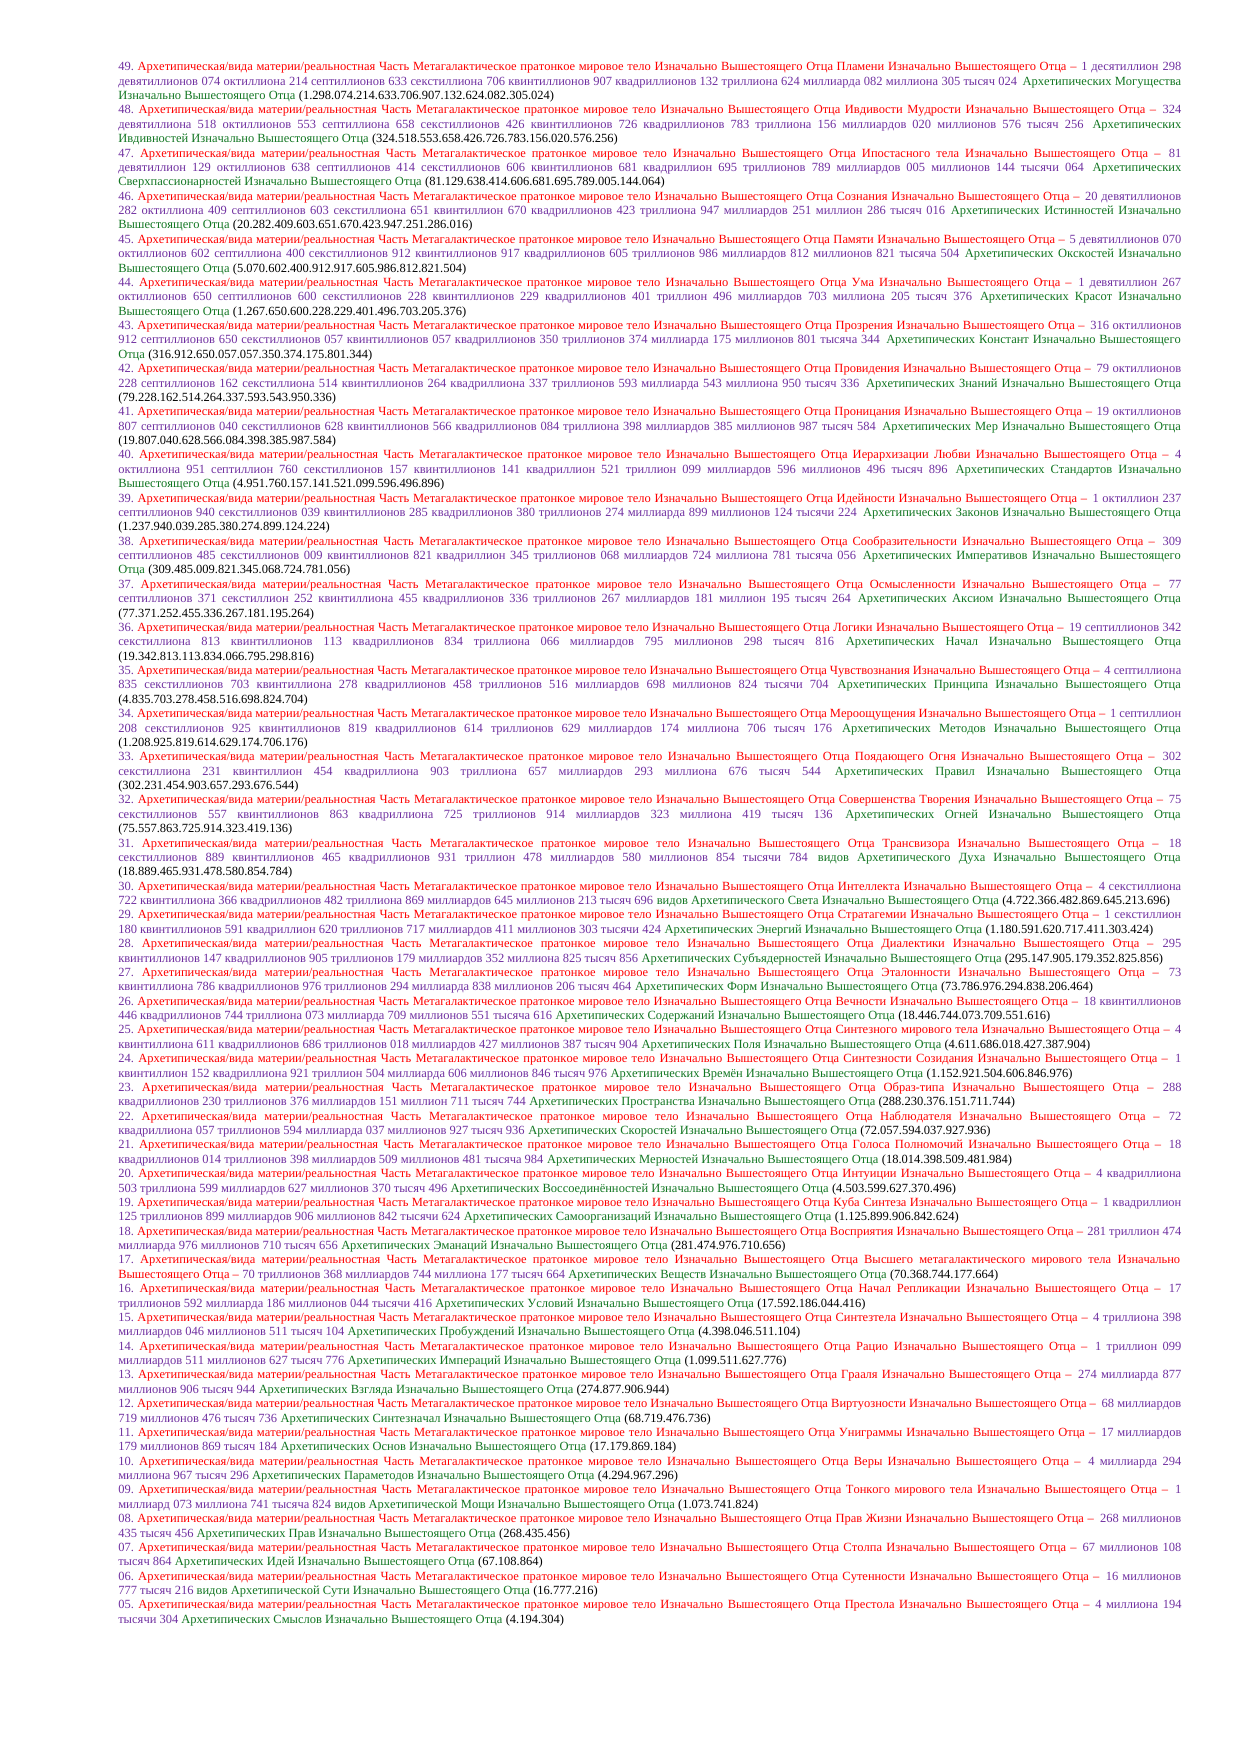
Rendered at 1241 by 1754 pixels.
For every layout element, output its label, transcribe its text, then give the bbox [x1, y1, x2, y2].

text 21. Архетипическая/вида материи/реальностная Часть Метагалактическое пратонкое мировое тело Изначально Вышестоящего Отца Голоса Полномочий Изначально Вышестоящего Отца – 18 квадриллионов 014 триллионов 398 миллиардов 509 миллионов 481 тысяча 984 Архетипических Мерностей Изначально Вышестоящего Отца (18.014.398.509.481.984) [118, 1137, 1181, 1166]
text 23. Архетипическая/вида материи/реальностная Часть Метагалактическое пратонкое мировое тело Изначально Вышестоящего Отца Образ-типа Изначально Вышестоящего Отца – 288 квадриллионов 230 триллионов 376 миллиардов 151 миллион 711 тысяч 744 Архетипических Пространства Изначально Вышестоящего Отца (288.230.376.151.711.744) [118, 1080, 1181, 1108]
text 16. Архетипическая/вида материи/реальностная Часть Метагалактическое пратонкое мировое тело Изначально Вышестоящего Отца Начал Репликации Изначально Вышестоящего Отца – 17 триллионов 592 миллиарда 186 миллионов 044 тысячи 416 Архетипических Условий Изначально Вышестоящего Отца (17.592.186.044.416) [118, 1281, 1181, 1310]
text 25. Архетипическая/вида материи/реальностная Часть Метагалактическое пратонкое мировое тело Изначально Вышестоящего Отца Синтезного мирового тела Изначально Вышестоящего Отца – 4 квинтиллиона 611 квадриллионов 686 триллионов 018 миллиардов 427 миллионов 387 тысяч 904 Архетипических Поля Изначально Вышестоящего Отца (4.611.686.018.427.387.904) [118, 1022, 1181, 1051]
text 12. Архетипическая/вида материи/реальностная Часть Метагалактическое пратонкое мировое тело Изначально Вышестоящего Отца Виртуозности Изначально Вышестоящего Отца – 68 миллиардов 719 миллионов 476 тысяч 736 Архетипических Синтезначал Изначально Вышестоящего Отца (68.719.476.736) [118, 1396, 1181, 1425]
text 15. Архетипическая/вида материи/реальностная Часть Метагалактическое пратонкое мировое тело Изначально Вышестоящего Отца Синтезтела Изначально Вышестоящего Отца – 4 триллиона 398 миллиардов 046 миллионов 511 тысяч 104 Архетипических Пробуждений Изначально Вышестоящего Отца (4.398.046.511.104) [118, 1310, 1181, 1338]
text 14. Архетипическая/вида материи/реальностная Часть Метагалактическое пратонкое мировое тело Изначально Вышестоящего Отца Рацио Изначально Вышестоящего Отца – 1 триллион 099 миллиардов 511 миллионов 627 тысяч 776 Архетипических Импераций Изначально Вышестоящего Отца (1.099.511.627.776) [118, 1338, 1181, 1367]
text 17. Архетипическая/вида материи/реальностная Часть Метагалактическое пратонкое мировое тело Изначально Вышестоящего Отца Высшего метагалактического мирового тела Изначально Вышестоящего Отца – 70 триллионов 368 миллиардов 744 миллиона 177 тысяч 664 Архетипических Веществ Изначально Вышестоящего Отца (70.368.744.177.664) [118, 1252, 1181, 1281]
text 18. Архетипическая/вида материи/реальностная Часть Метагалактическое пратонкое мировое тело Изначально Вышестоящего Отца Восприятия Изначально Вышестоящего Отца – 281 триллион 474 миллиарда 976 миллионов 710 тысяч 656 Архетипических Эманаций Изначально Вышестоящего Отца (281.474.976.710.656) [118, 1223, 1181, 1252]
text 34. Архетипическая/вида материи/реальностная Часть Метагалактическое пратонкое мировое тело Изначально Вышестоящего Отца Мероощущения Изначально Вышестоящего Отца – 1 септиллион 208 секстиллионов 925 квинтиллионов 819 квадриллионов 614 триллионов 629 миллиардов 174 миллиона 706 тысяч 176 Архетипических Методов Изначально Вышестоящего Отца (1.208.925.819.614.629.174.706.176) [118, 706, 1181, 749]
text 46. Архетипическая/вида материи/реальностная Часть Метагалактическое пратонкое мировое тело Изначально Вышестоящего Отца Сознания Изначально Вышестоящего Отца – 20 девятиллионов 282 октиллиона 409 септиллионов 603 секстиллиона 651 квинтиллион 670 квадриллионов 423 триллиона 947 миллиардов 251 миллион 286 тысяч 016 Архетипических Истинностей Изначально Вышестоящего Отца (20.282.409.603.651.670.423.947.251.286.016) [118, 188, 1181, 232]
text 41. Архетипическая/вида материи/реальностная Часть Метагалактическое пратонкое мировое тело Изначально Вышестоящего Отца Проницания Изначально Вышестоящего Отца – 19 октиллионов 807 септиллионов 040 секстиллионов 628 квинтиллионов 566 квадриллионов 084 триллиона 398 миллиардов 385 миллионов 987 тысяч 584 Архетипических Мер Изначально Вышестоящего Отца (19.807.040.628.566.084.398.385.987.584) [118, 404, 1181, 447]
text 39. Архетипическая/вида материи/реальностная Часть Метагалактическое пратонкое мировое тело Изначально Вышестоящего Отца Идейности Изначально Вышестоящего Отца – 1 октиллион 237 септиллионов 940 секстиллионов 039 квинтиллионов 285 квадриллионов 380 триллионов 274 миллиарда 899 миллионов 124 тысячи 224 Архетипических Законов Изначально Вышестоящего Отца (1.237.940.039.285.380.274.899.124.224) [118, 490, 1181, 533]
text 36. Архетипическая/вида материи/реальностная Часть Метагалактическое пратонкое мировое тело Изначально Вышестоящего Отца Логики Изначально Вышестоящего Отца – 19 септиллионов 342 секстиллиона 813 квинтиллионов 113 квадриллионов 834 триллиона 066 миллиардов 795 миллионов 298 тысяч 816 Архетипических Начал Изначально Вышестоящего Отца (19.342.813.113.834.066.795.298.816) [118, 620, 1181, 663]
text 43. Архетипическая/вида материи/реальностная Часть Метагалактическое пратонкое мировое тело Изначально Вышестоящего Отца Прозрения Изначально Вышестоящего Отца – 316 октиллионов 912 септиллионов 650 секстиллионов 057 квинтиллионов 057 квадриллионов 350 триллионов 374 миллиарда 175 миллионов 801 тысяча 344 Архетипических Констант Изначально Вышестоящего Отца (316.912.650.057.057.350.374.175.801.344) [118, 318, 1181, 361]
text 20. Архетипическая/вида материи/реальностная Часть Метагалактическое пратонкое мировое тело Изначально Вышестоящего Отца Интуиции Изначально Вышестоящего Отца – 4 квадриллиона 503 триллиона 599 миллиардов 627 миллионов 370 тысяч 496 Архетипических Воссоединённостей Изначально Вышестоящего Отца (4.503.599.627.370.496) [118, 1166, 1181, 1195]
text 10. Архетипическая/вида материи/реальностная Часть Метагалактическое пратонкое мировое тело Изначально Вышестоящего Отца Веры Изначально Вышестоящего Отца – 4 миллиарда 294 миллиона 967 тысяч 296 Архетипических Параметодов Изначально Вышестоящего Отца (4.294.967.296) [118, 1453, 1181, 1482]
text 30. Архетипическая/вида материи/реальностная Часть Метагалактическое пратонкое мировое тело Изначально Вышестоящего Отца Интеллекта Изначально Вышестоящего Отца – 4 секстиллиона 722 квинтиллиона 366 квадриллионов 482 триллиона 869 миллиардов 645 миллионов 213 тысяч 696 видов Архетипического Света Изначально Вышестоящего Отца (4.722.366.482.869.645.213.696) [118, 878, 1181, 907]
text 45. Архетипическая/вида материи/реальностная Часть Метагалактическое пратонкое мировое тело Изначально Вышестоящего Отца Памяти Изначально Вышестоящего Отца – 5 девятиллионов 070 октиллионов 602 септиллиона 400 секстиллионов 912 квинтиллионов 917 квадриллионов 605 триллионов 986 миллиардов 812 миллионов 821 тысяча 504 Архетипических Окскостей Изначально Вышестоящего Отца (5.070.602.400.912.917.605.986.812.821.504) [118, 232, 1181, 275]
text 49. Архетипическая/вида материи/реальностная Часть Метагалактическое пратонкое мировое тело Изначально Вышестоящего Отца Пламени Изначально Вышестоящего Отца – 1 десятиллион 298 девятиллионов 074 октиллиона 214 септиллионов 633 секстиллиона 706 квинтиллионов 907 квадриллионов 132 триллиона 624 миллиарда 082 миллиона 305 тысяч 024 Архетипических Могущества Изначально Вышестоящего Отца (1.298.074.214.633.706.907.132.624.082.305.024) [118, 59, 1181, 102]
text 13. Архетипическая/вида материи/реальностная Часть Метагалактическое пратонкое мировое тело Изначально Вышестоящего Отца Грааля Изначально Вышестоящего Отца – 274 миллиарда 877 миллионов 906 тысяч 944 Архетипических Взгляда Изначально Вышестоящего Отца (274.877.906.944) [118, 1367, 1181, 1396]
text 33. Архетипическая/вида материи/реальностная Часть Метагалактическое пратонкое мировое тело Изначально Вышестоящего Отца Поядающего Огня Изначально Вышестоящего Отца – 302 секстиллиона 231 квинтиллион 454 квадриллиона 903 триллиона 657 миллиардов 293 миллиона 676 тысяч 544 Архетипических Правил Изначально Вышестоящего Отца (302.231.454.903.657.293.676.544) [118, 749, 1181, 792]
text 22. Архетипическая/вида материи/реальностная Часть Метагалактическое пратонкое мировое тело Изначально Вышестоящего Отца Наблюдателя Изначально Вышестоящего Отца – 72 квадриллиона 057 триллионов 594 миллиарда 037 миллионов 927 тысяч 936 Архетипических Скоростей Изначально Вышестоящего Отца (72.057.594.037.927.936) [118, 1108, 1181, 1137]
text 11. Архетипическая/вида материи/реальностная Часть Метагалактическое пратонкое мировое тело Изначально Вышестоящего Отца Униграммы Изначально Вышестоящего Отца – 17 миллиардов 179 миллионов 869 тысяч 184 Архетипических Основ Изначально Вышестоящего Отца (17.179.869.184) [118, 1425, 1181, 1453]
text 37. Архетипическая/вида материи/реальностная Часть Метагалактическое пратонкое мировое тело Изначально Вышестоящего Отца Осмысленности Изначально Вышестоящего Отца – 77 септиллионов 371 секстиллион 252 квинтиллиона 455 квадриллионов 336 триллионов 267 миллиардов 181 миллион 195 тысяч 264 Архетипических Аксиом Изначально Вышестоящего Отца (77.371.252.455.336.267.181.195.264) [118, 577, 1181, 620]
text 19. Архетипическая/вида материи/реальностная Часть Метагалактическое пратонкое мировое тело Изначально Вышестоящего Отца Куба Синтеза Изначально Вышестоящего Отца – 1 квадриллион 125 триллионов 899 миллиардов 906 миллионов 842 тысячи 624 Архетипических Самоорганизаций Изначально Вышестоящего Отца (1.125.899.906.842.624) [118, 1195, 1181, 1223]
text 32. Архетипическая/вида материи/реальностная Часть Метагалактическое пратонкое мировое тело Изначально Вышестоящего Отца Совершенства Творения Изначально Вышестоящего Отца – 75 секстиллионов 557 квинтиллионов 863 квадриллиона 725 триллионов 914 миллиардов 323 миллиона 419 тысяч 136 Архетипических Огней Изначально Вышестоящего Отца (75.557.863.725.914.323.419.136) [118, 792, 1181, 835]
text 26. Архетипическая/вида материи/реальностная Часть Метагалактическое пратонкое мировое тело Изначально Вышестоящего Отца Вечности Изначально Вышестоящего Отца – 18 квинтиллионов 446 квадриллионов 744 триллиона 073 миллиарда 709 миллионов 551 тысяча 616 Архетипических Содержаний Изначально Вышестоящего Отца (18.446.744.073.709.551.616) [118, 993, 1181, 1022]
text 48. Архетипическая/вида материи/реальностная Часть Метагалактическое пратонкое мировое тело Изначально Вышестоящего Отца Ивдивости Мудрости Изначально Вышестоящего Отца – 324 девятиллиона 518 октиллионов 553 септиллиона 658 секстиллионов 426 квинтиллионов 726 квадриллионов 783 триллиона 156 миллиардов 020 миллионов 576 тысяч 256 Архетипических Ивдивностей Изначально Вышестоящего Отца (324.518.553.658.426.726.783.156.020.576.256) [118, 102, 1181, 145]
text 35. Архетипическая/вида материи/реальностная Часть Метагалактическое пратонкое мировое тело Изначально Вышестоящего Отца Чувствознания Изначально Вышестоящего Отца – 4 септиллиона 835 секстиллионов 703 квинтиллиона 278 квадриллионов 458 триллионов 516 миллиардов 698 миллионов 824 тысячи 704 Архетипических Принципа Изначально Вышестоящего Отца (4.835.703.278.458.516.698.824.704) [118, 663, 1181, 706]
text 05. Архетипическая/вида материи/реальностная Часть Метагалактическое пратонкое мировое тело Изначально Вышестоящего Отца Престола Изначально Вышестоящего Отца – 4 миллиона 194 тысячи 304 Архетипических Смыслов Изначально Вышестоящего Отца (4.194.304) [118, 1597, 1181, 1626]
text 29. Архетипическая/вида материи/реальностная Часть Метагалактическое пратонкое мировое тело Изначально Вышестоящего Отца Стратагемии Изначально Вышестоящего Отца – 1 секстиллион 180 квинтиллионов 591 квадриллион 620 триллионов 717 миллиардов 411 миллионов 303 тысячи 424 Архетипических Энергий Изначально Вышестоящего Отца (1.180.591.620.717.411.303.424) [118, 907, 1181, 936]
text 47. Архетипическая/вида материи/реальностная Часть Метагалактическое пратонкое мировое тело Изначально Вышестоящего Отца Ипостасного тела Изначально Вышестоящего Отца – 81 девятиллион 129 октиллионов 638 септиллионов 414 секстиллионов 606 квинтиллионов 681 квадриллион 695 триллионов 789 миллиардов 005 миллионов 144 тысячи 064 Архетипических Сверхпассионарностей Изначально Вышестоящего Отца (81.129.638.414.606.681.695.789.005.144.064) [118, 145, 1181, 188]
text 09. Архетипическая/вида материи/реальностная Часть Метагалактическое пратонкое мировое тело Изначально Вышестоящего Отца Тонкого мирового тела Изначально Вышестоящего Отца – 1 миллиард 073 миллиона 741 тысяча 824 видов Архетипической Мощи Изначально Вышестоящего Отца (1.073.741.824) [118, 1482, 1181, 1511]
text 08. Архетипическая/вида материи/реальностная Часть Метагалактическое пратонкое мировое тело Изначально Вышестоящего Отца Прав Жизни Изначально Вышестоящего Отца – 268 миллионов 435 тысяч 456 Архетипических Прав Изначально Вышестоящего Отца (268.435.456) [118, 1511, 1181, 1540]
text 44. Архетипическая/вида материи/реальностная Часть Метагалактическое пратонкое мировое тело Изначально Вышестоящего Отца Ума Изначально Вышестоящего Отца – 1 девятиллион 267 октиллионов 650 септиллионов 600 секстиллионов 228 квинтиллионов 229 квадриллионов 401 триллион 496 миллиардов 703 миллиона 205 тысяч 376 Архетипических Красот Изначально Вышестоящего Отца (1.267.650.600.228.229.401.496.703.205.376) [118, 275, 1181, 318]
text 27. Архетипическая/вида материи/реальностная Часть Метагалактическое пратонкое мировое тело Изначально Вышестоящего Отца Эталонности Изначально Вышестоящего Отца – 73 квинтиллиона 786 квадриллионов 976 триллионов 294 миллиарда 838 миллионов 206 тысяч 464 Архетипических Форм Изначально Вышестоящего Отца (73.786.976.294.838.206.464) [118, 965, 1181, 993]
text 28. Архетипическая/вида материи/реальностная Часть Метагалактическое пратонкое мировое тело Изначально Вышестоящего Отца Диалектики Изначально Вышестоящего Отца – 295 квинтиллионов 147 квадриллионов 905 триллионов 179 миллиардов 352 миллиона 825 тысяч 856 Архетипических Субъядерностей Изначально Вышестоящего Отца (295.147.905.179.352.825.856) [118, 936, 1181, 965]
text 31. Архетипическая/вида материи/реальностная Часть Метагалактическое пратонкое мировое тело Изначально Вышестоящего Отца Трансвизора Изначально Вышестоящего Отца – 18 секстиллионов 889 квинтиллионов 465 квадриллионов 931 триллион 478 миллиардов 580 миллионов 854 тысячи 784 видов Архетипического Духа Изначально Вышестоящего Отца (18.889.465.931.478.580.854.784) [118, 835, 1181, 878]
text 06. Архетипическая/вида материи/реальностная Часть Метагалактическое пратонкое мировое тело Изначально Вышестоящего Отца Сутенности Изначально Вышестоящего Отца – 16 миллионов 777 тысяч 216 видов Архетипической Сути Изначально Вышестоящего Отца (16.777.216) [118, 1568, 1181, 1597]
text 38. Архетипическая/вида материи/реальностная Часть Метагалактическое пратонкое мировое тело Изначально Вышестоящего Отца Сообразительности Изначально Вышестоящего Отца – 309 септиллионов 485 секстиллионов 009 квинтиллионов 821 квадриллион 345 триллионов 068 миллиардов 724 миллиона 781 тысяча 056 Архетипических Императивов Изначально Вышестоящего Отца (309.485.009.821.345.068.724.781.056) [118, 533, 1181, 577]
text 40. Архетипическая/вида материи/реальностная Часть Метагалактическое пратонкое мировое тело Изначально Вышестоящего Отца Иерархизации Любви Изначально Вышестоящего Отца – 4 октиллиона 951 септиллион 760 секстиллионов 157 квинтиллионов 141 квадриллион 521 триллион 099 миллиардов 596 миллионов 496 тысяч 896 Архетипических Стандартов Изначально Вышестоящего Отца (4.951.760.157.141.521.099.596.496.896) [118, 447, 1181, 490]
text 42. Архетипическая/вида материи/реальностная Часть Метагалактическое пратонкое мировое тело Изначально Вышестоящего Отца Провидения Изначально Вышестоящего Отца – 79 октиллионов 228 септиллионов 162 секстиллиона 514 квинтиллионов 264 квадриллиона 337 триллионов 593 миллиарда 543 миллиона 950 тысяч 336 Архетипических Знаний Изначально Вышестоящего Отца (79.228.162.514.264.337.593.543.950.336) [118, 361, 1181, 404]
text 07. Архетипическая/вида материи/реальностная Часть Метагалактическое пратонкое мировое тело Изначально Вышестоящего Отца Столпа Изначально Вышестоящего Отца – 67 миллионов 108 тысяч 864 Архетипических Идей Изначально Вышестоящего Отца (67.108.864) [118, 1540, 1181, 1568]
text 24. Архетипическая/вида материи/реальностная Часть Метагалактическое пратонкое мировое тело Изначально Вышестоящего Отца Синтезности Созидания Изначально Вышестоящего Отца – 1 квинтиллион 152 квадриллиона 921 триллион 504 миллиарда 606 миллионов 846 тысяч 976 Архетипических Времён Изначально Вышестоящего Отца (1.152.921.504.606.846.976) [118, 1051, 1181, 1080]
